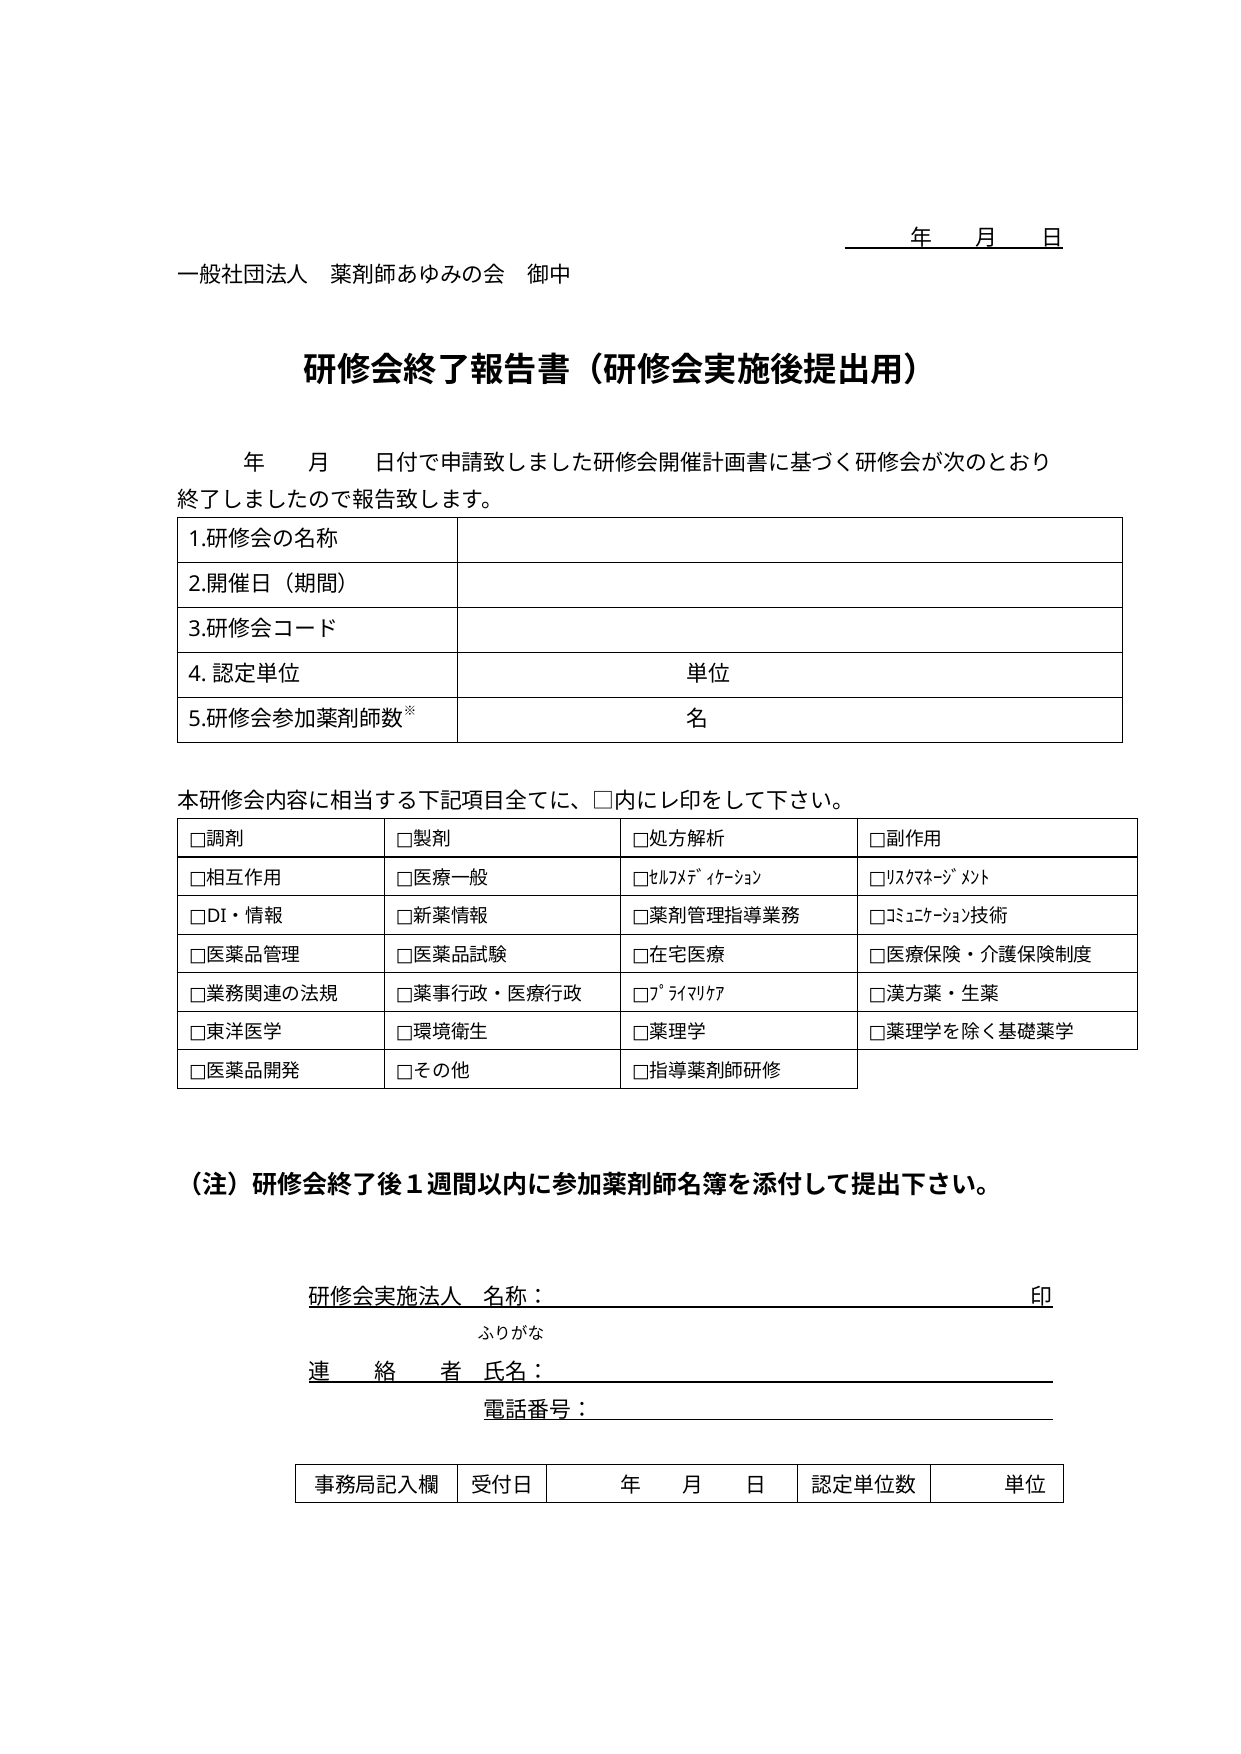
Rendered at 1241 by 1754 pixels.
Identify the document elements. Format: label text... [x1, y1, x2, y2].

text 研修会終了報告書（研修会実施後提出用） [177, 329, 1063, 404]
table_cell □薬理学 [621, 1012, 857, 1049]
table_cell □医療一般 [385, 858, 620, 895]
table_cell □相互作用 [178, 858, 384, 895]
text （注）研修会終了後１週間以内に参加薬剤師名簿を添付して提出下さい。 [177, 1164, 1063, 1201]
table_cell □DI・情報 [178, 896, 384, 933]
table_cell □医薬品試験 [385, 935, 620, 972]
table_header 1.研修会の名称 [178, 518, 457, 562]
text 連 絡 者 氏名： [177, 1351, 1063, 1389]
table_cell 4. 認定単位 [178, 653, 457, 697]
text 年 月 日 [177, 217, 1063, 254]
table_header 受付日 [458, 1465, 546, 1502]
table_header □調剤 [178, 819, 384, 856]
text 本研修会内容に相当する下記項目全てに、□内にレ印をして下さい。 [177, 780, 1063, 818]
text 研修会実施法人 名称： 印 [177, 1276, 1063, 1314]
table_cell □薬理学を除く基礎薬学 [858, 1012, 1137, 1049]
table_header □処方解析 [621, 819, 857, 856]
text ふりがな [177, 1314, 1063, 1351]
table_header □製剤 [385, 819, 620, 856]
table_header □副作用 [858, 819, 1137, 856]
table_cell [458, 563, 1122, 607]
table_cell □漢方薬・生薬 [858, 973, 1137, 1011]
text 電話番号： [177, 1389, 1063, 1426]
table_header 単位 [931, 1465, 1063, 1502]
table_cell 2.開催日（期間） [178, 563, 457, 607]
table_header 事務局記入欄 [296, 1465, 457, 1502]
table_cell □ﾌﾟﾗｲﾏﾘｹｱ [621, 973, 857, 1011]
table_cell □業務関連の法規 [178, 973, 384, 1011]
text 一般社団法人 薬剤師あゆみの会 御中 [177, 254, 1063, 292]
table_cell □薬事行政・医療行政 [385, 973, 620, 1011]
table_cell □指導薬剤師研修 [621, 1050, 857, 1088]
table_cell □在宅医療 [621, 935, 857, 972]
table_cell □ｺﾐｭﾆｹｰｼｮﾝ技術 [858, 896, 1137, 933]
table_cell □薬剤管理指導業務 [621, 896, 857, 933]
table_cell 名 [458, 698, 1122, 742]
table_cell □医療保険・介護保険制度 [858, 935, 1137, 972]
table_cell □医薬品開発 [178, 1050, 384, 1088]
table_cell □ﾘｽｸﾏﾈｰｼﾞﾒﾝﾄ [858, 858, 1137, 895]
table_cell □環境衛生 [385, 1012, 620, 1049]
table_cell □医薬品管理 [178, 935, 384, 972]
table_cell 5.研修会参加薬剤師数※ [178, 698, 457, 742]
table_cell 3.研修会コード [178, 608, 457, 652]
table_header 認定単位数 [798, 1465, 930, 1502]
table_header [458, 518, 1122, 562]
table_cell □新薬情報 [385, 896, 620, 933]
table_header 年 月 日 [547, 1465, 797, 1502]
table_cell □ｾﾙﾌﾒﾃﾞｨｹｰｼｮﾝ [621, 858, 857, 895]
table_cell [458, 608, 1122, 652]
text 年 月 日付で申請致しました研修会開催計画書に基づく研修会が次のとおり終了しましたので報告致します。 [177, 442, 1063, 517]
table_cell 単位 [458, 653, 1122, 697]
table_cell □東洋医学 [178, 1012, 384, 1049]
table_cell □その他 [385, 1050, 620, 1088]
